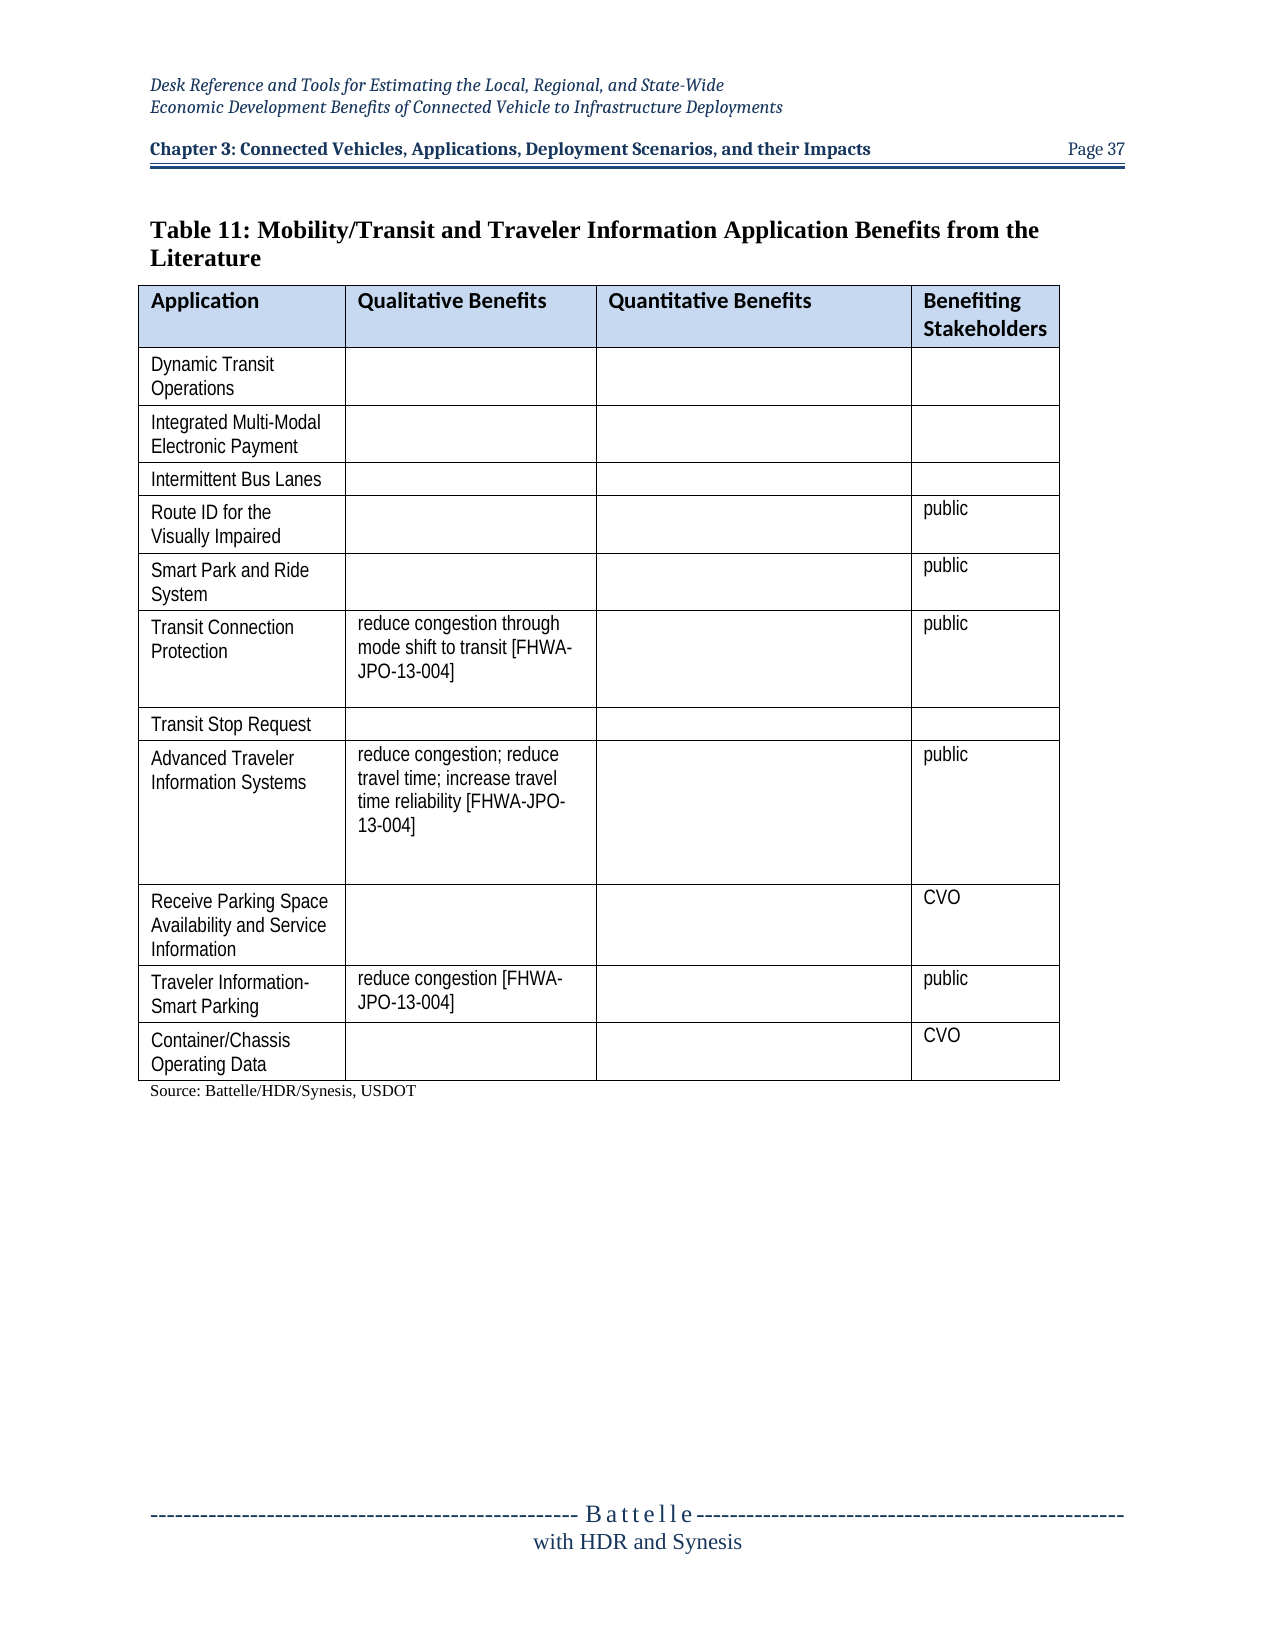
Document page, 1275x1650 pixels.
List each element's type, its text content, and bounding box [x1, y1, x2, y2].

table_header Benefiting Stakeholders [912, 286, 1059, 347]
table_cell [346, 708, 596, 740]
table_cell [597, 966, 911, 1022]
table_cell [346, 406, 596, 462]
table_cell [597, 496, 911, 552]
table_cell Receive Parking Space Availability and Service Information [139, 885, 345, 965]
table_cell reduce congestion [FHWA-JPO-13-004] [346, 966, 596, 1022]
text Table 11: Mobility/Transit and Traveler Information Application Benefits from the Literature [150, 215, 1125, 272]
table_cell Smart Park and Ride System [139, 554, 345, 610]
table_cell Traveler Information- Smart Parking [139, 966, 345, 1022]
table_cell Container/Chassis Operating Data [139, 1023, 345, 1079]
table_cell public [912, 554, 1059, 610]
table_cell reduce congestion; reduce travel time; increase travel time reliability [FHWA-JPO-13-004] [346, 741, 596, 884]
table_cell Route ID for the Visually Impaired [139, 496, 345, 552]
table_cell [912, 406, 1059, 462]
table_header Qualitative Benefits [346, 286, 596, 347]
table_cell public [912, 496, 1059, 552]
table_cell [597, 708, 911, 740]
table_cell Intermittent Bus Lanes [139, 463, 345, 495]
table_cell Dynamic Transit Operations [139, 348, 345, 404]
table_cell [597, 463, 911, 495]
table_cell [346, 463, 596, 495]
table_cell CVO [912, 1023, 1059, 1079]
table_cell [346, 885, 596, 965]
table_cell public [912, 966, 1059, 1022]
table_cell reduce congestion through mode shift to transit [FHWA-JPO-13-004] [346, 611, 596, 707]
table_cell [597, 554, 911, 610]
table_cell Transit Connection Protection [139, 611, 345, 707]
table_header Application [139, 286, 345, 347]
table_cell Transit Stop Request [139, 708, 345, 740]
table_cell public [912, 741, 1059, 884]
table_cell Integrated Multi-Modal Electronic Payment [139, 406, 345, 462]
table_cell [912, 708, 1059, 740]
table_cell [346, 496, 596, 552]
table_cell [912, 463, 1059, 495]
table_cell Advanced Traveler Information Systems [139, 741, 345, 884]
table_cell CVO [912, 885, 1059, 965]
table_cell [597, 611, 911, 707]
table_cell [912, 348, 1059, 404]
table_cell [597, 1023, 911, 1079]
table_cell [597, 348, 911, 404]
table_cell [597, 885, 911, 965]
table_cell [346, 554, 596, 610]
table_cell [346, 1023, 596, 1079]
table_header Quantitative Benefits [597, 286, 911, 347]
table_cell [346, 348, 596, 404]
table_cell public [912, 611, 1059, 707]
table_cell [597, 741, 911, 884]
text Source: Battelle/HDR/Synesis, USDOT [150, 1081, 1125, 1100]
table_cell [597, 406, 911, 462]
